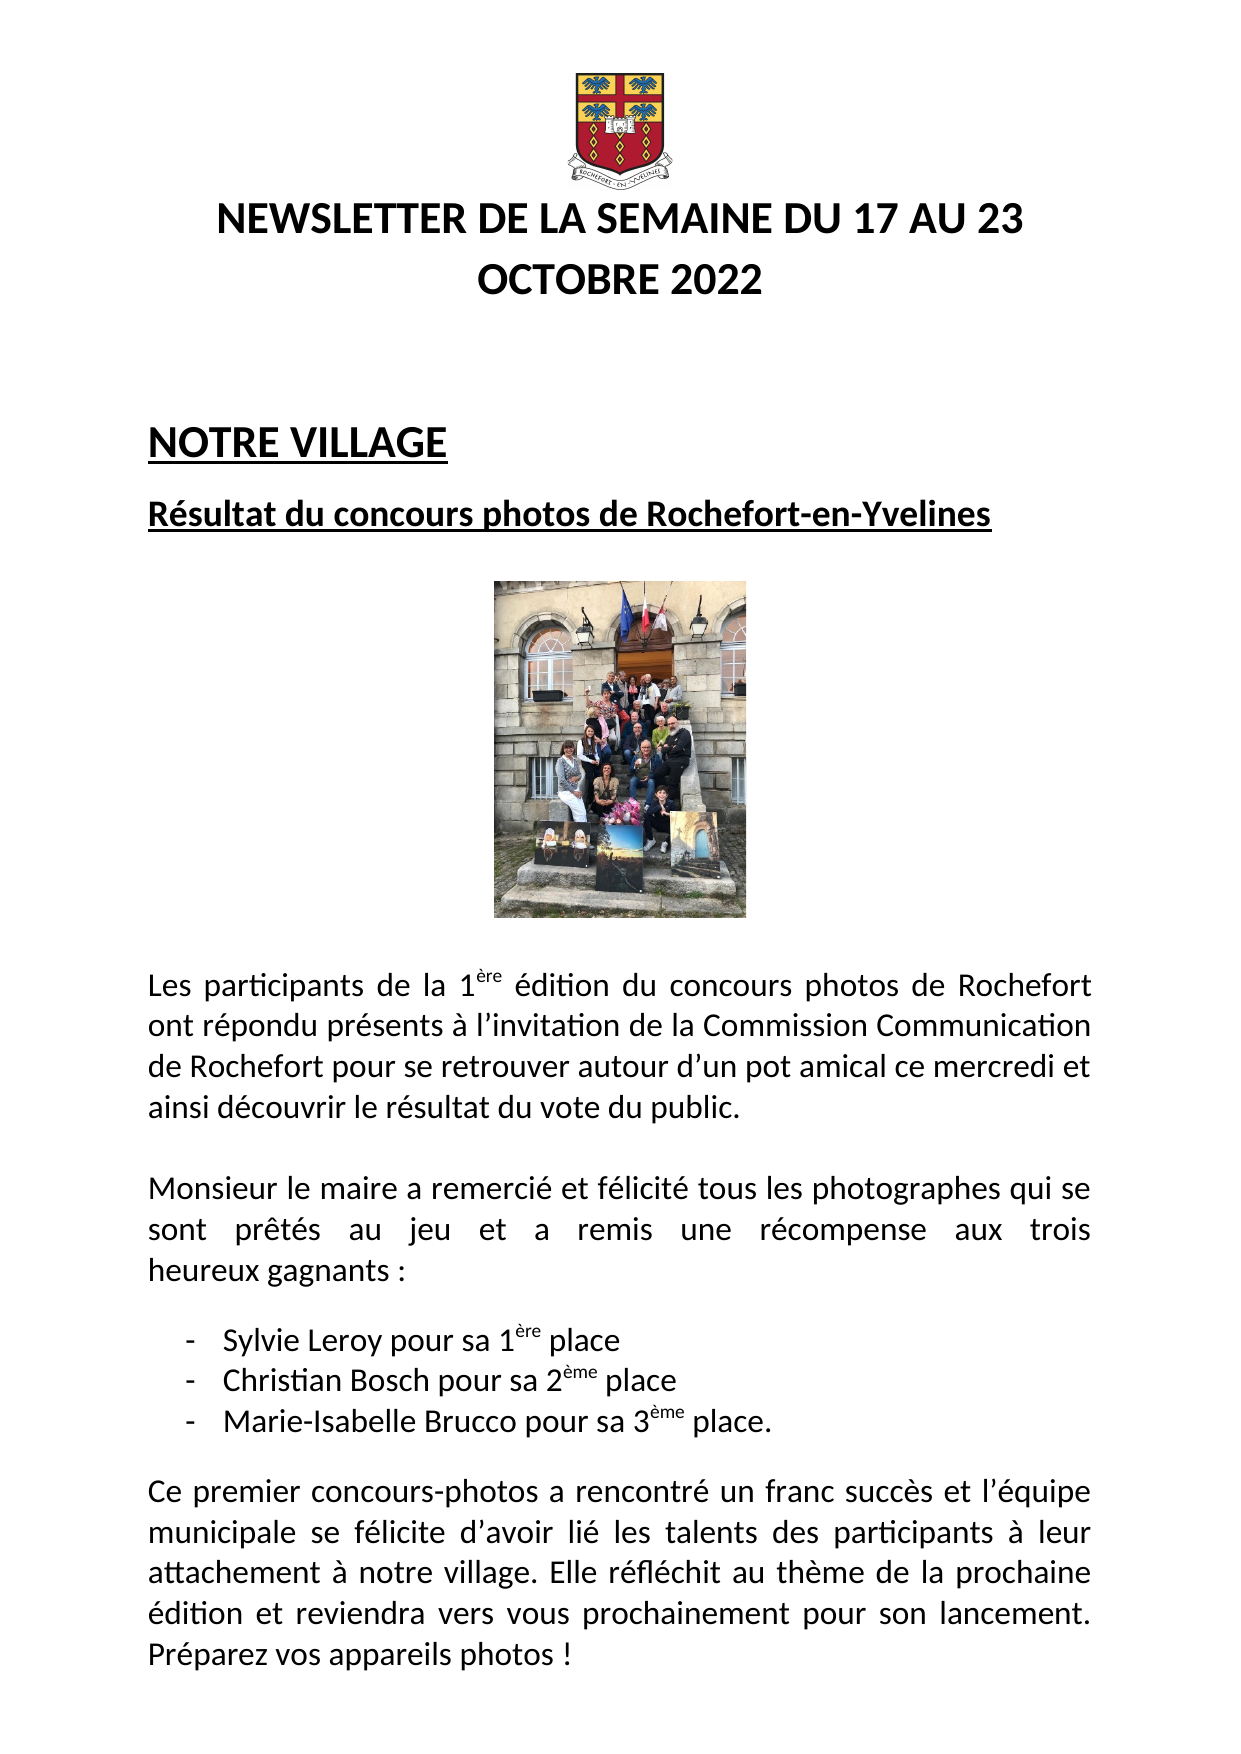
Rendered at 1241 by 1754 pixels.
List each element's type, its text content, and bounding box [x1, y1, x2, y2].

text NOTRE VILLAGE [148, 413, 1093, 469]
list Marie-Isabelle Brucco pour sa 3ème place. [185, 1400, 1093, 1441]
list Sylvie Leroy pour sa 1ère place [185, 1319, 1093, 1359]
list Christian Bosch pour sa 2ème place [185, 1359, 1093, 1400]
picture [494, 581, 747, 918]
text Résultat du concours photos de Rochefort-en-Yvelines [148, 490, 1093, 536]
picture [567, 73, 673, 190]
text Ce premier concours-photos a rencontré un franc succès et l’équipe municipale se félicite d’avoir lié les talents des participants à leur attachement à notre village. Elle réfléchit au thème de la prochaine édition et reviendra vers vous prochainement pour son lancement. Préparez vos appareils photos ! [148, 1470, 1093, 1674]
text Monsieur le maire a remercié et félicité tous les photographes qui se sont prêtés au jeu et a remis une récompense aux trois heureux gagnants : [148, 1167, 1093, 1289]
text Les participants de la 1ère édition du concours photos de Rochefort ont répondu présents à l’invitation de la Commission Communication de Rochefort pour se retrouver autour d’un pot amical ce mercredi et ainsi découvrir le résultat du vote du public. [148, 964, 1093, 1127]
text NEWSLETTER DE LA SEMAINE DU 17 AU 23 OCTOBRE 2022 [148, 189, 1093, 306]
